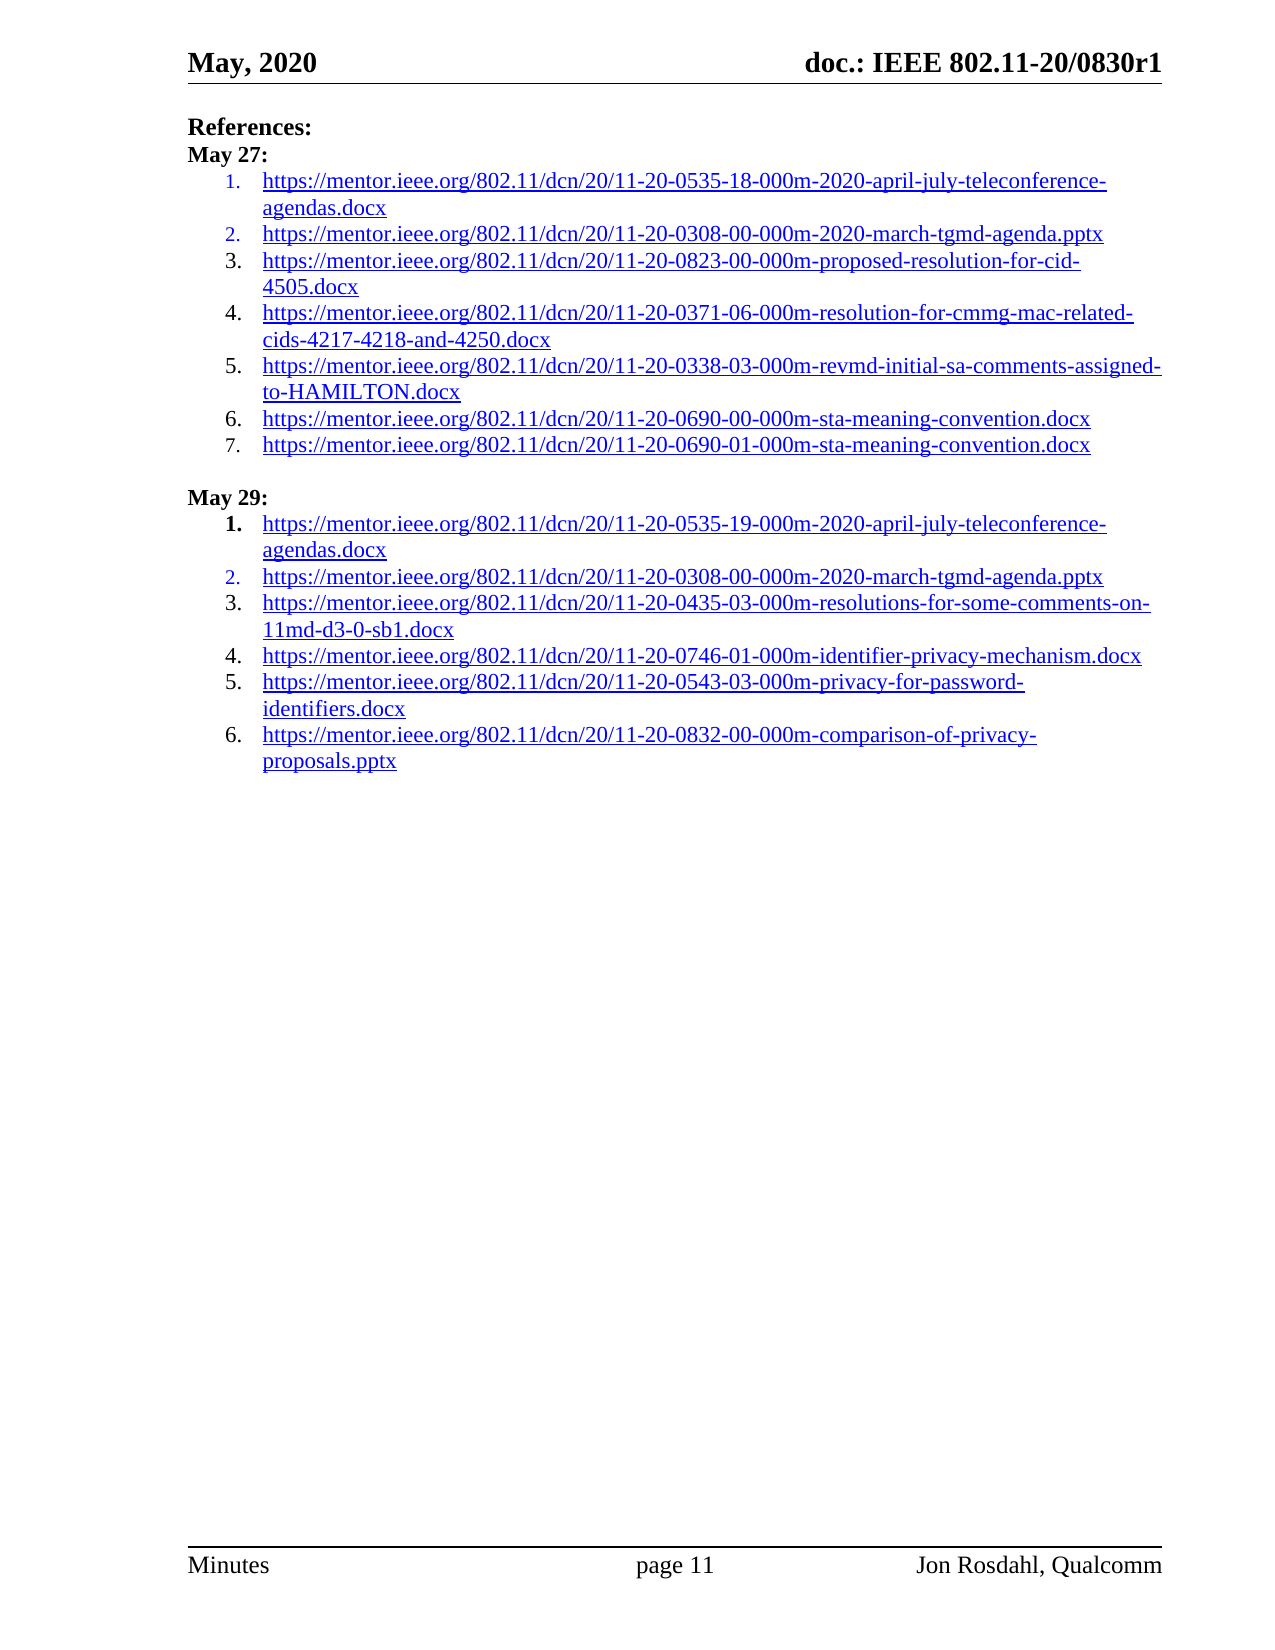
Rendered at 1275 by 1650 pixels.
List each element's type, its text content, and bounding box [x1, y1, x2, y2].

list https://mentor.ieee.org/802.11/dcn/20/11-20-0746-01-000m-identifier-privacy-mechanism.docx [225, 642, 1162, 668]
list https://mentor.ieee.org/802.11/dcn/20/11-20-0371-06-000m-resolution-for-cmmg-mac-related-cids-4217-4218-and-4250.docx [225, 299, 1162, 352]
text References: [187, 112, 1162, 141]
list https://mentor.ieee.org/802.11/dcn/20/11-20-0308-00-000m-2020-march-tgmd-agenda.pptx [225, 563, 1162, 589]
list https://mentor.ieee.org/802.11/dcn/20/11-20-0308-00-000m-2020-march-tgmd-agenda.pptx [225, 220, 1162, 247]
list https://mentor.ieee.org/802.11/dcn/20/11-20-0535-19-000m-2020-april-july-teleconference-agendas.docx [225, 510, 1162, 563]
text May 27: [187, 141, 1162, 168]
list https://mentor.ieee.org/802.11/dcn/20/11-20-0690-00-000m-sta-meaning-convention.docx [225, 405, 1162, 431]
list https://mentor.ieee.org/802.11/dcn/20/11-20-0823-00-000m-proposed-resolution-for-cid-4505.docx [225, 247, 1162, 299]
list https://mentor.ieee.org/802.11/dcn/20/11-20-0690-01-000m-sta-meaning-convention.docx [225, 431, 1162, 457]
list https://mentor.ieee.org/802.11/dcn/20/11-20-0832-00-000m-comparison-of-privacy-proposals.pptx [225, 721, 1162, 774]
list https://mentor.ieee.org/802.11/dcn/20/11-20-0338-03-000m-revmd-initial-sa-comments-assigned-to-HAMILTON.docx [225, 352, 1162, 405]
list https://mentor.ieee.org/802.11/dcn/20/11-20-0435-03-000m-resolutions-for-some-comments-on-11md-d3-0-sb1.docx [225, 589, 1162, 642]
text May 29: [187, 484, 1162, 510]
list https://mentor.ieee.org/802.11/dcn/20/11-20-0543-03-000m-privacy-for-password-identifiers.docx [225, 668, 1162, 721]
list https://mentor.ieee.org/802.11/dcn/20/11-20-0535-18-000m-2020-april-july-teleconference-agendas.docx [225, 168, 1162, 220]
